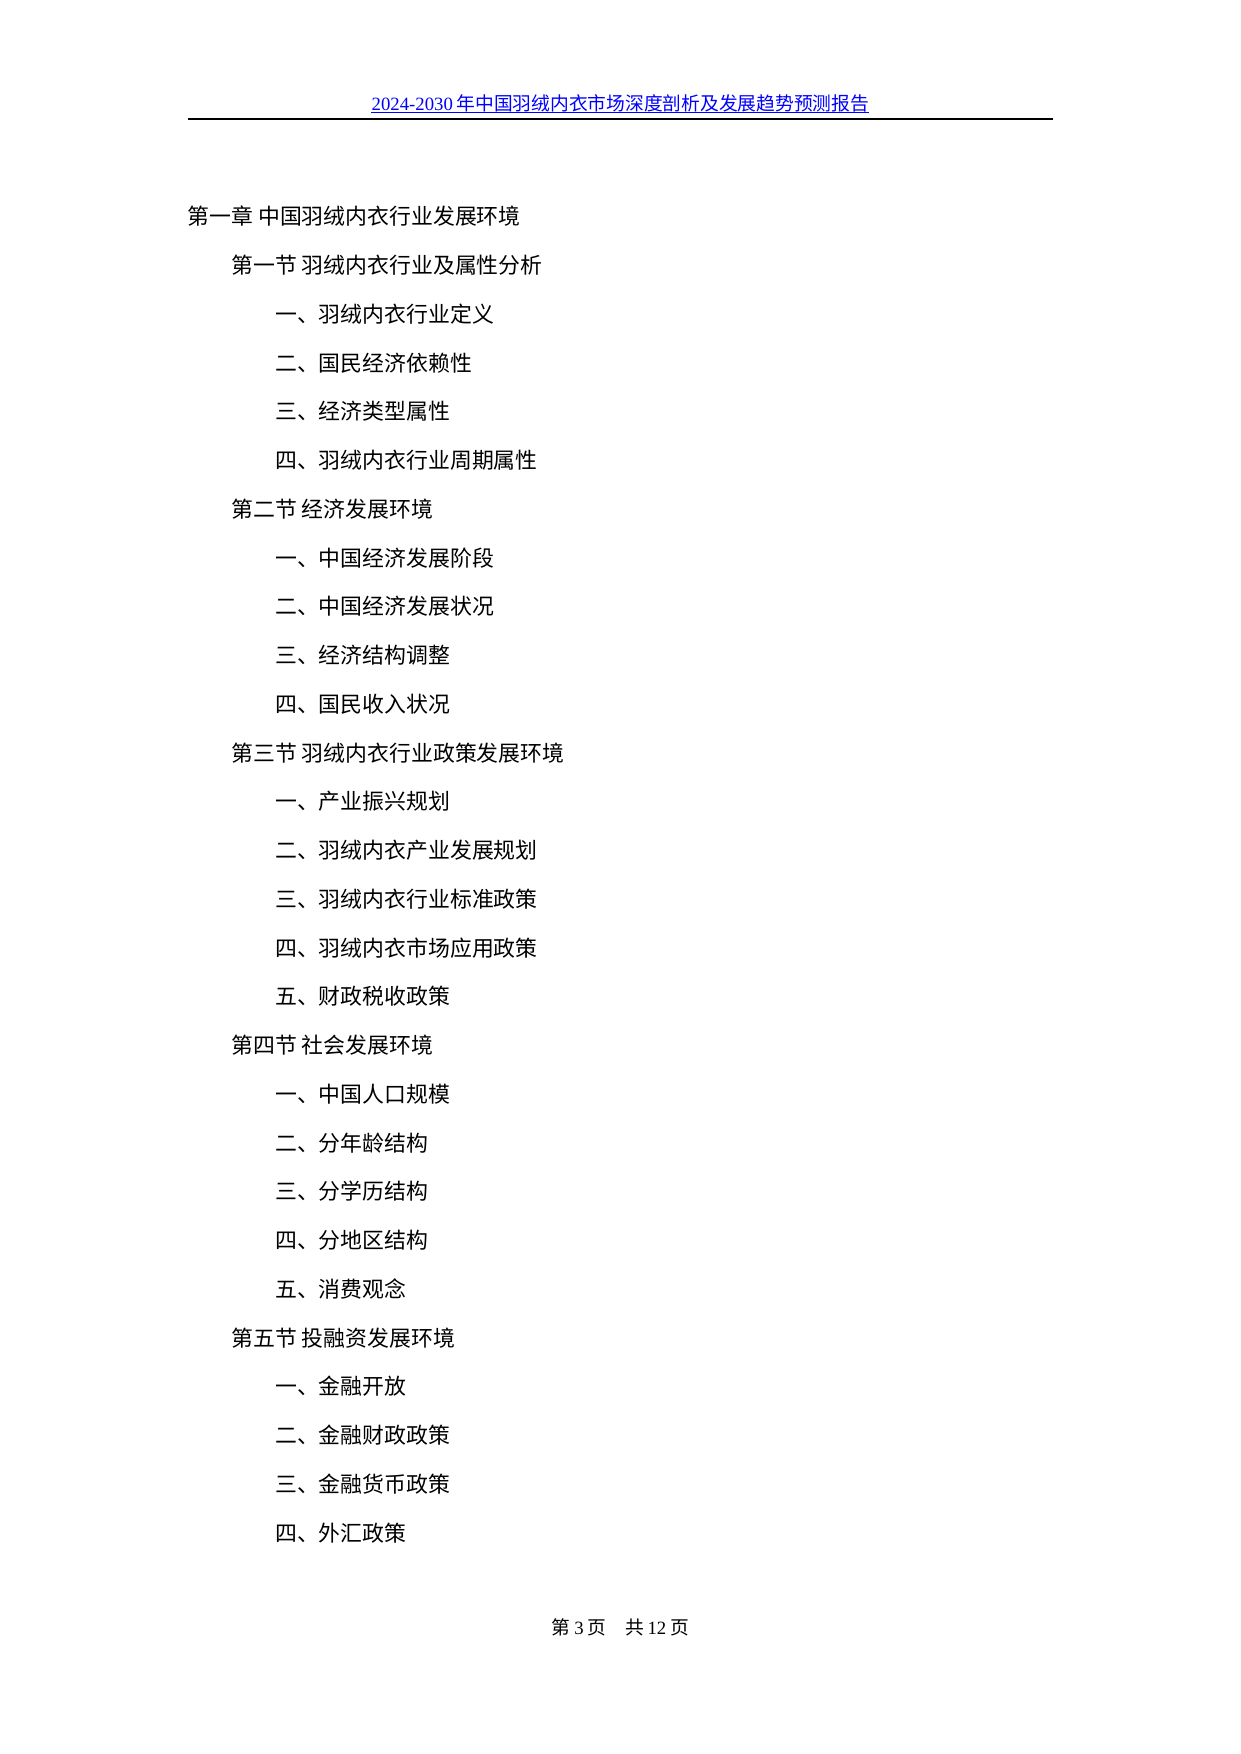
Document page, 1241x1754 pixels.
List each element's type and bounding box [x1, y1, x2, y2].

text [187, 150, 1053, 1548]
